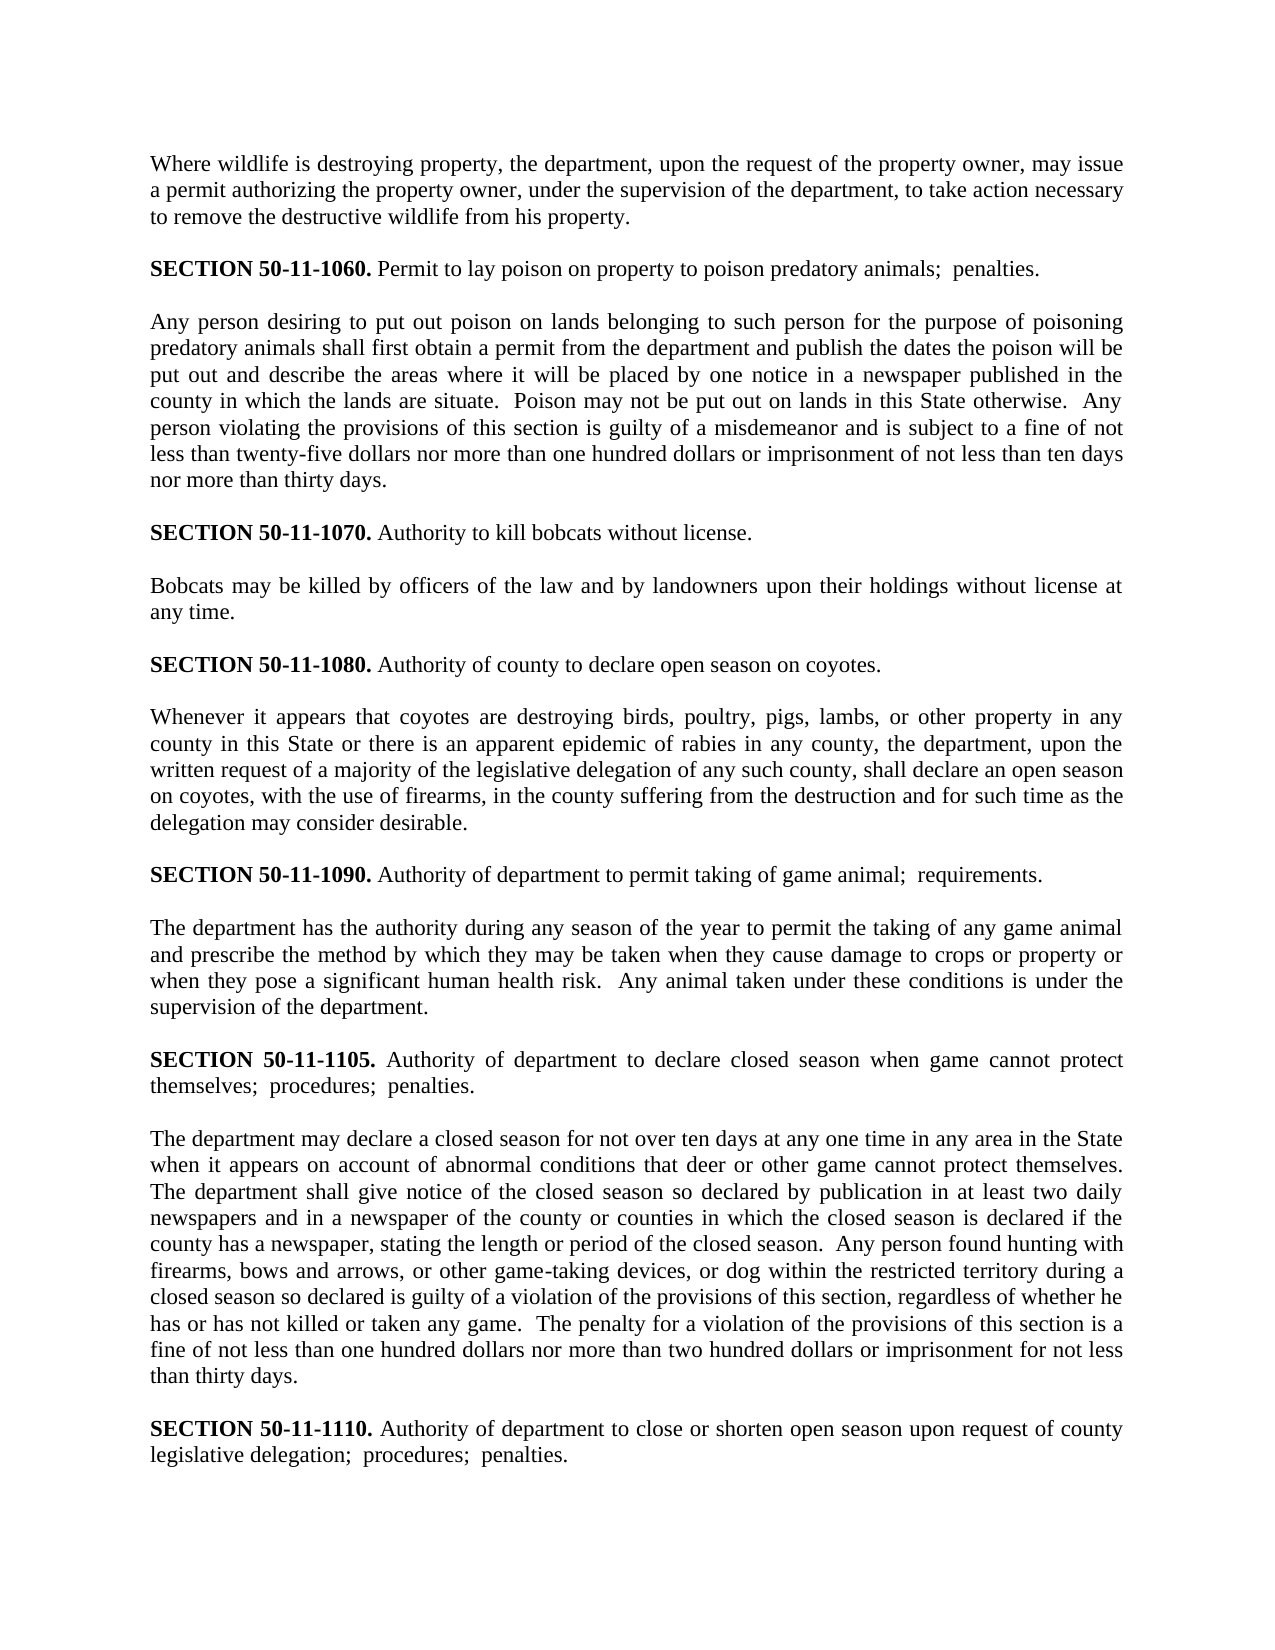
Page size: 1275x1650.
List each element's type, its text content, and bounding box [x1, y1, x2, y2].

text SECTION 50-11-1105. Authority of department to declare closed season when game cannot protect themselves; procedures; penalties. [150, 1046, 1125, 1099]
text Whenever it appears that coyotes are destroying birds, poultry, pigs, lambs, or other property in any county in this State or there is an apparent epidemic of rabies in any county, the department, upon the written request of a majority of the legislative delegation of any such county, shall declare an open season on coyotes, with the use of firearms, in the county suffering from the destruction and for such time as the delegation may consider desirable. [150, 703, 1125, 835]
text SECTION 50-11-1060. Permit to lay poison on property to poison predatory animals; penalties. [150, 255, 1125, 282]
text SECTION 50-11-1110. Authority of department to close or shorten open season upon request of county legislative delegation; procedures; penalties. [150, 1415, 1125, 1468]
text The department may declare a closed season for not over ten days at any one time in any area in the State when it appears on account of abnormal conditions that deer or other game cannot protect themselves. The department shall give notice of the closed season so declared by publication in at least two daily newspapers and in a newspaper of the county or counties in which the closed season is declared if the county has a newspaper, stating the length or period of the closed season. Any person found hunting with firearms, bows and arrows, or other game-taking devices, or dog within the restricted territory during a closed season so declared is guilty of a violation of the provisions of this section, regardless of whether he has or has not killed or taken any game. The penalty for a violation of the provisions of this section is a fine of not less than one hundred dollars nor more than two hundred dollars or imprisonment for not less than thirty days. [150, 1125, 1125, 1389]
text Bobcats may be killed by officers of the law and by landowners upon their holdings without license at any time. [150, 572, 1125, 624]
text SECTION 50-11-1090. Authority of department to permit taking of game animal; requirements. [150, 862, 1125, 888]
text The department has the authority during any season of the year to permit the taking of any game animal and prescribe the method by which they may be taken when they cause damage to crops or property or when they pose a significant human health risk. Any animal taken under these conditions is under the supervision of the department. [150, 914, 1125, 1020]
text SECTION 50-11-1080. Authority of county to declare open season on coyotes. [150, 651, 1125, 677]
text Any person desiring to put out poison on lands belonging to such person for the purpose of poisoning predatory animals shall first obtain a permit from the department and publish the dates the poison will be put out and describe the areas where it will be placed by one notice in a newspaper published in the county in which the lands are situate. Poison may not be put out on lands in this State otherwise. Any person violating the provisions of this section is guilty of a misdemeanor and is subject to a fine of not less than twenty-five dollars nor more than one hundred dollars or imprisonment of not less than ten days nor more than thirty days. [150, 308, 1125, 493]
text Where wildlife is destroying property, the department, upon the request of the property owner, may issue a permit authorizing the property owner, under the supervision of the department, to take action necessary to remove the destructive wildlife from his property. [150, 150, 1125, 229]
text SECTION 50-11-1070. Authority to kill bobcats without license. [150, 519, 1125, 545]
